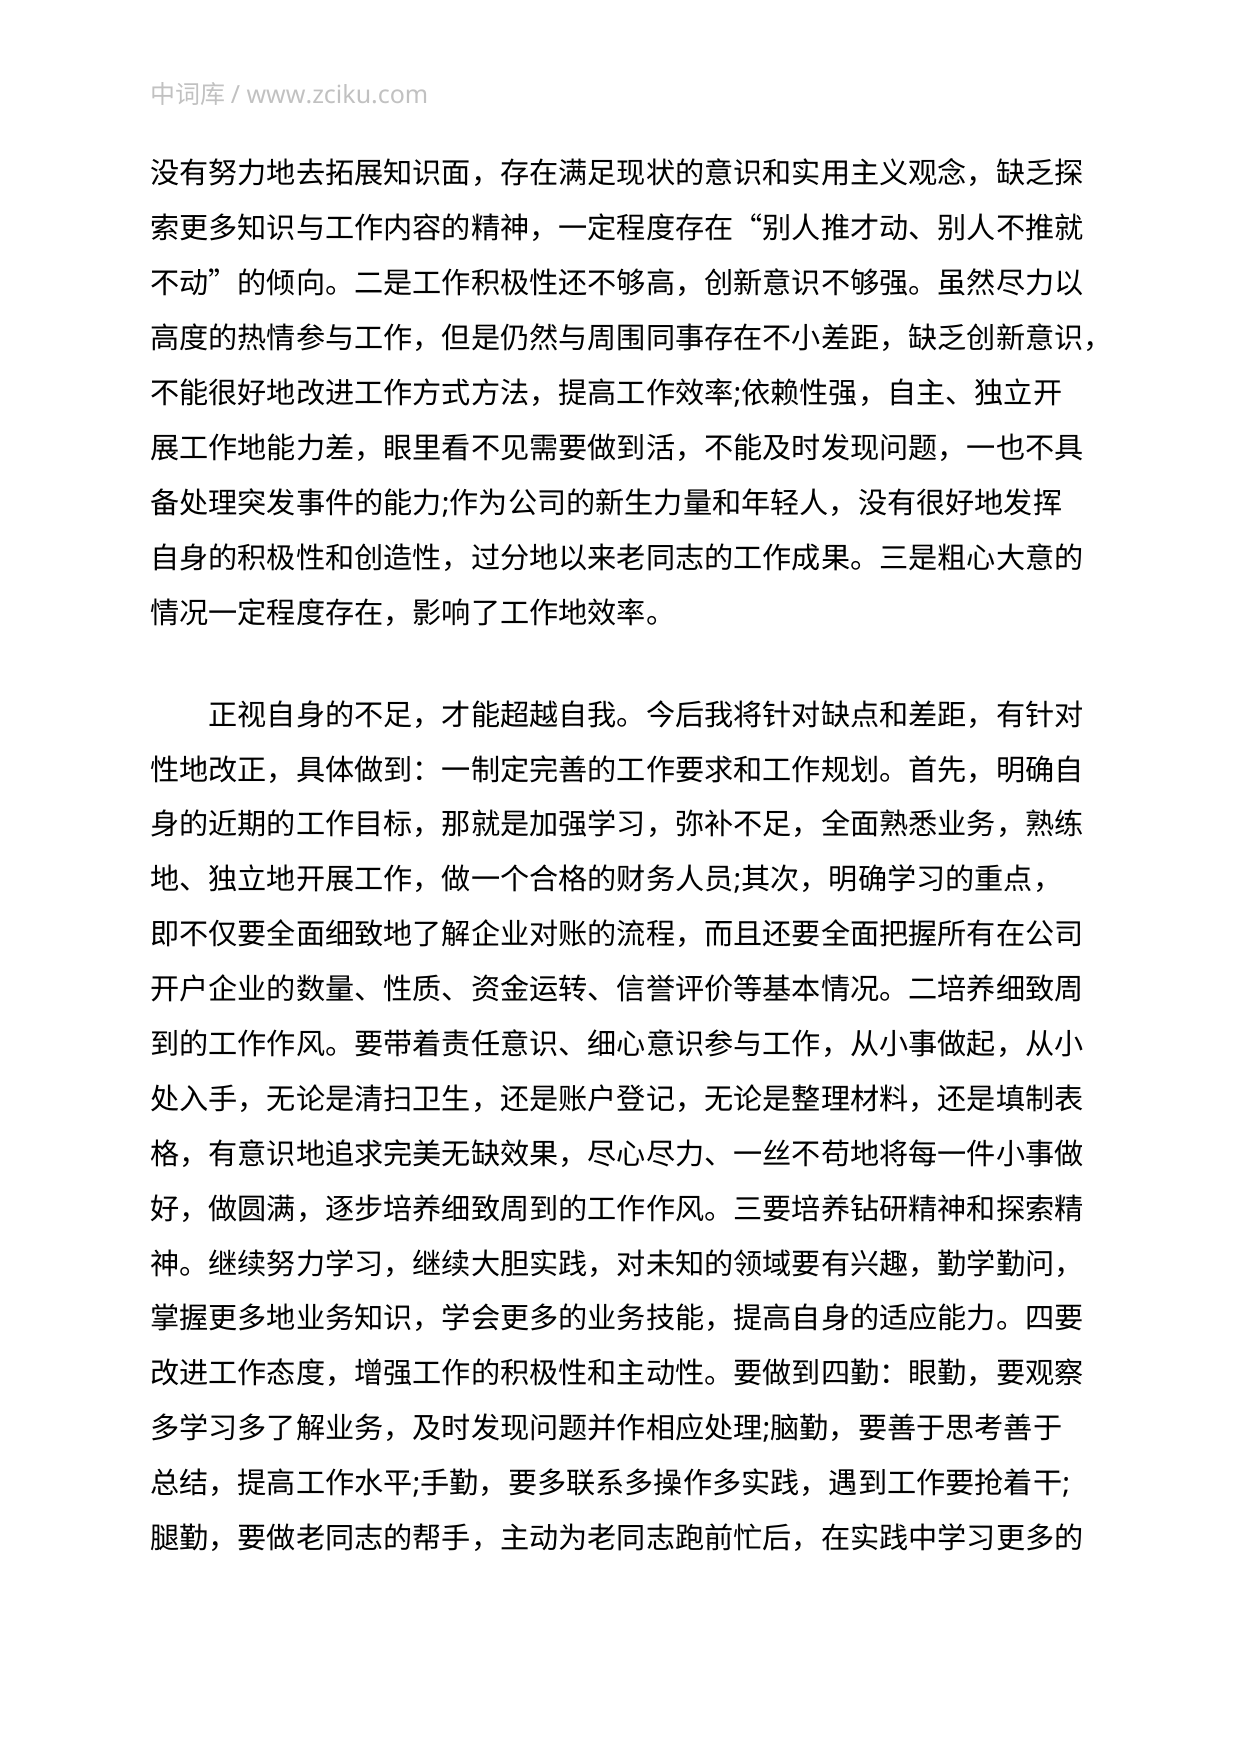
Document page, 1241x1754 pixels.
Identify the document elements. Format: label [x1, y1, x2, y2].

text [150, 691, 1090, 1557]
text [150, 150, 1090, 632]
